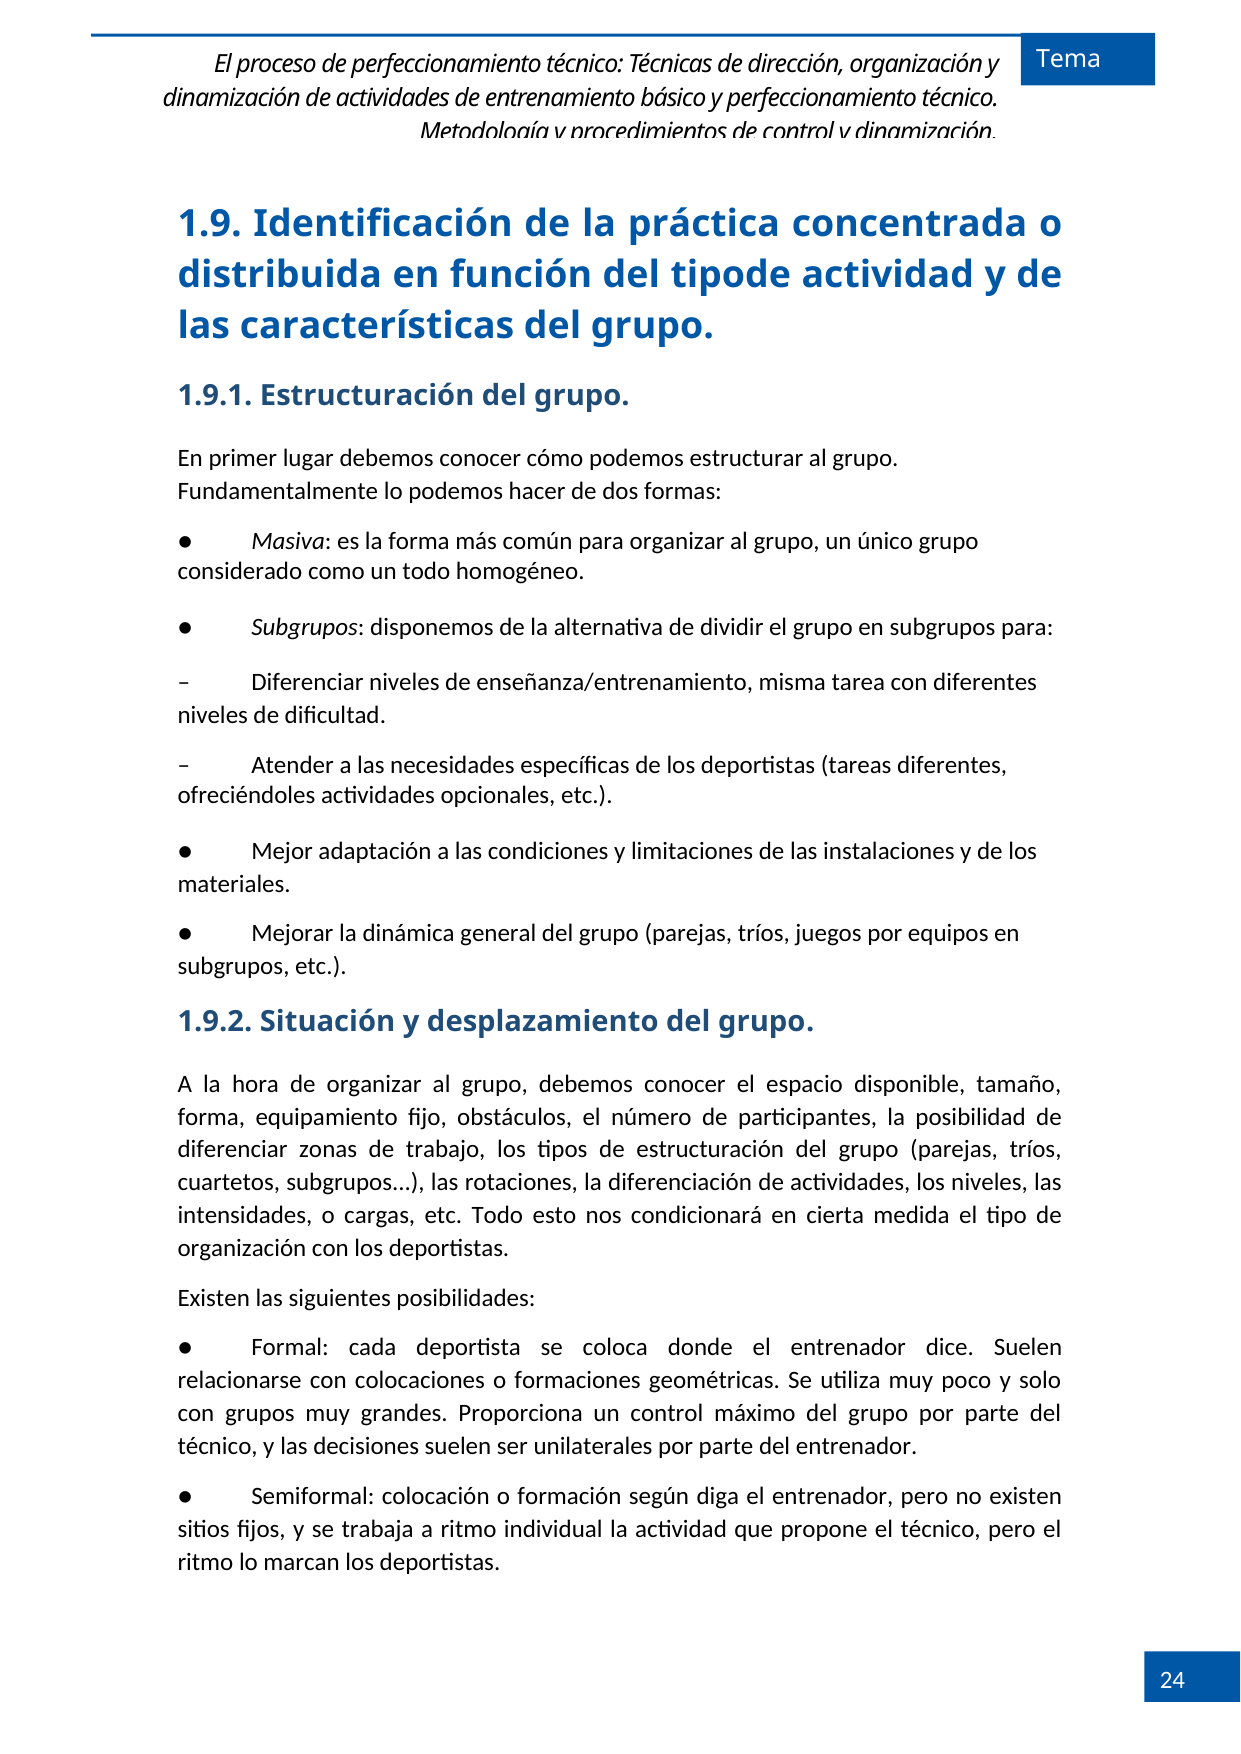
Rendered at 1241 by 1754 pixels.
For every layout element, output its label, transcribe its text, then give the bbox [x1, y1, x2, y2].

subtitle 1.9. Identificación de la práctica concentrada o distribuida en función del tipode actividad y de las características del grupo. [177, 196, 1063, 349]
text ● Subgrupos: disponemos de la alternativa de dividir el grupo en subgrupos para: [177, 611, 1063, 641]
text ● Mejor adaptación a las condiciones y limitaciones de las instalaciones y de los materiales. [177, 835, 1063, 898]
text En primer lugar debemos conocer cómo podemos estructurar al grupo. Fundamentalmente lo podemos hacer de dos formas: [177, 442, 1063, 506]
text ● Mejorar la dinámica general del grupo (parejas, tríos, juegos por equipos en subgrupos, etc.). [177, 917, 1063, 981]
subtitle 1.9.2. Situación y desplazamiento del grupo. [177, 1000, 1063, 1040]
text Existen las siguientes posibilidades: [177, 1282, 1063, 1312]
text ● Formal: cada deportista se coloca donde el entrenador dice. Suelen relacionarse con colocaciones o formaciones geométricas. Se utiliza muy poco y solo con grupos muy grandes. Proporciona un control máximo del grupo por parte del técnico, y las decisiones suelen ser unilaterales por parte del entrenador. [177, 1332, 1063, 1461]
text – Atender a las necesidades específicas de los deportistas (tareas diferentes, ofreciéndoles actividades opcionales, etc.). [177, 749, 1063, 810]
text A la hora de organizar al grupo, debemos conocer el espacio disponible, tamaño, forma, equipamiento fijo, obstáculos, el número de participantes, la posibilidad de diferenciar zonas de trabajo, los tipos de estructuración del grupo (parejas, tríos, cuartetos, subgrupos...), las rotaciones, la diferenciación de actividades, los niveles, las intensidades, o cargas, etc. Todo esto nos condicionará en cierta medida el tipo de organización con los deportistas. [177, 1068, 1063, 1263]
text ● Masiva: es la forma más común para organizar al grupo, un único grupo considerado como un todo homogéneo. [177, 525, 1063, 586]
text – Diferenciar niveles de enseñanza/entrenamiento, misma tarea con diferentes niveles de dificultad. [177, 666, 1063, 730]
text ● Semiformal: colocación o formación según diga el entrenador, pero no existen sitios fijos, y se trabaja a ritmo individual la actividad que propone el técnico, pero el ritmo lo marcan los deportistas. [177, 1480, 1063, 1576]
subtitle 1.9.1. Estructuración del grupo. [177, 374, 1063, 414]
